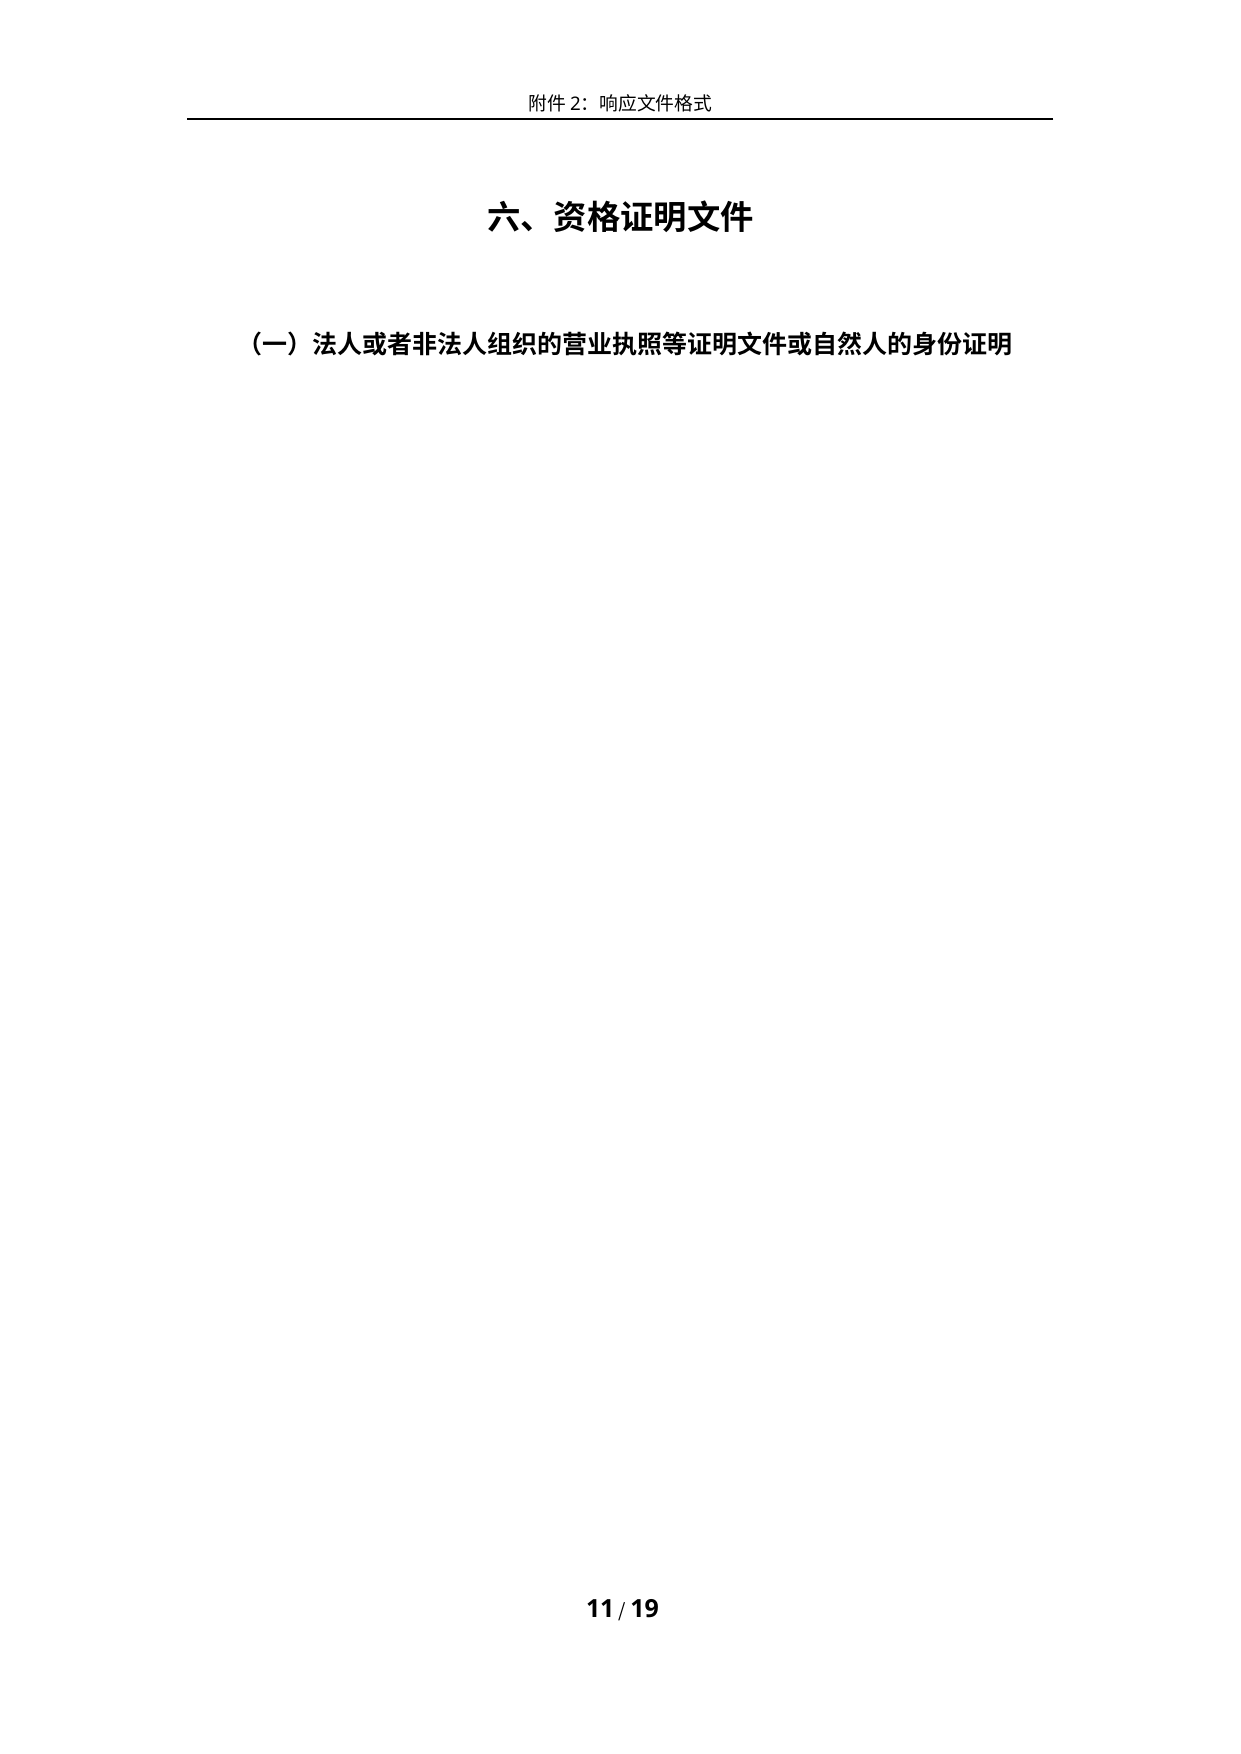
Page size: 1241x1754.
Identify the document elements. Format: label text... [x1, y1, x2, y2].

subtitle （一）法人或者非法人组织的营业执照等证明文件或自然人的身份证明 [187, 310, 1053, 375]
subtitle 六、资格证明文件 [187, 183, 1053, 248]
